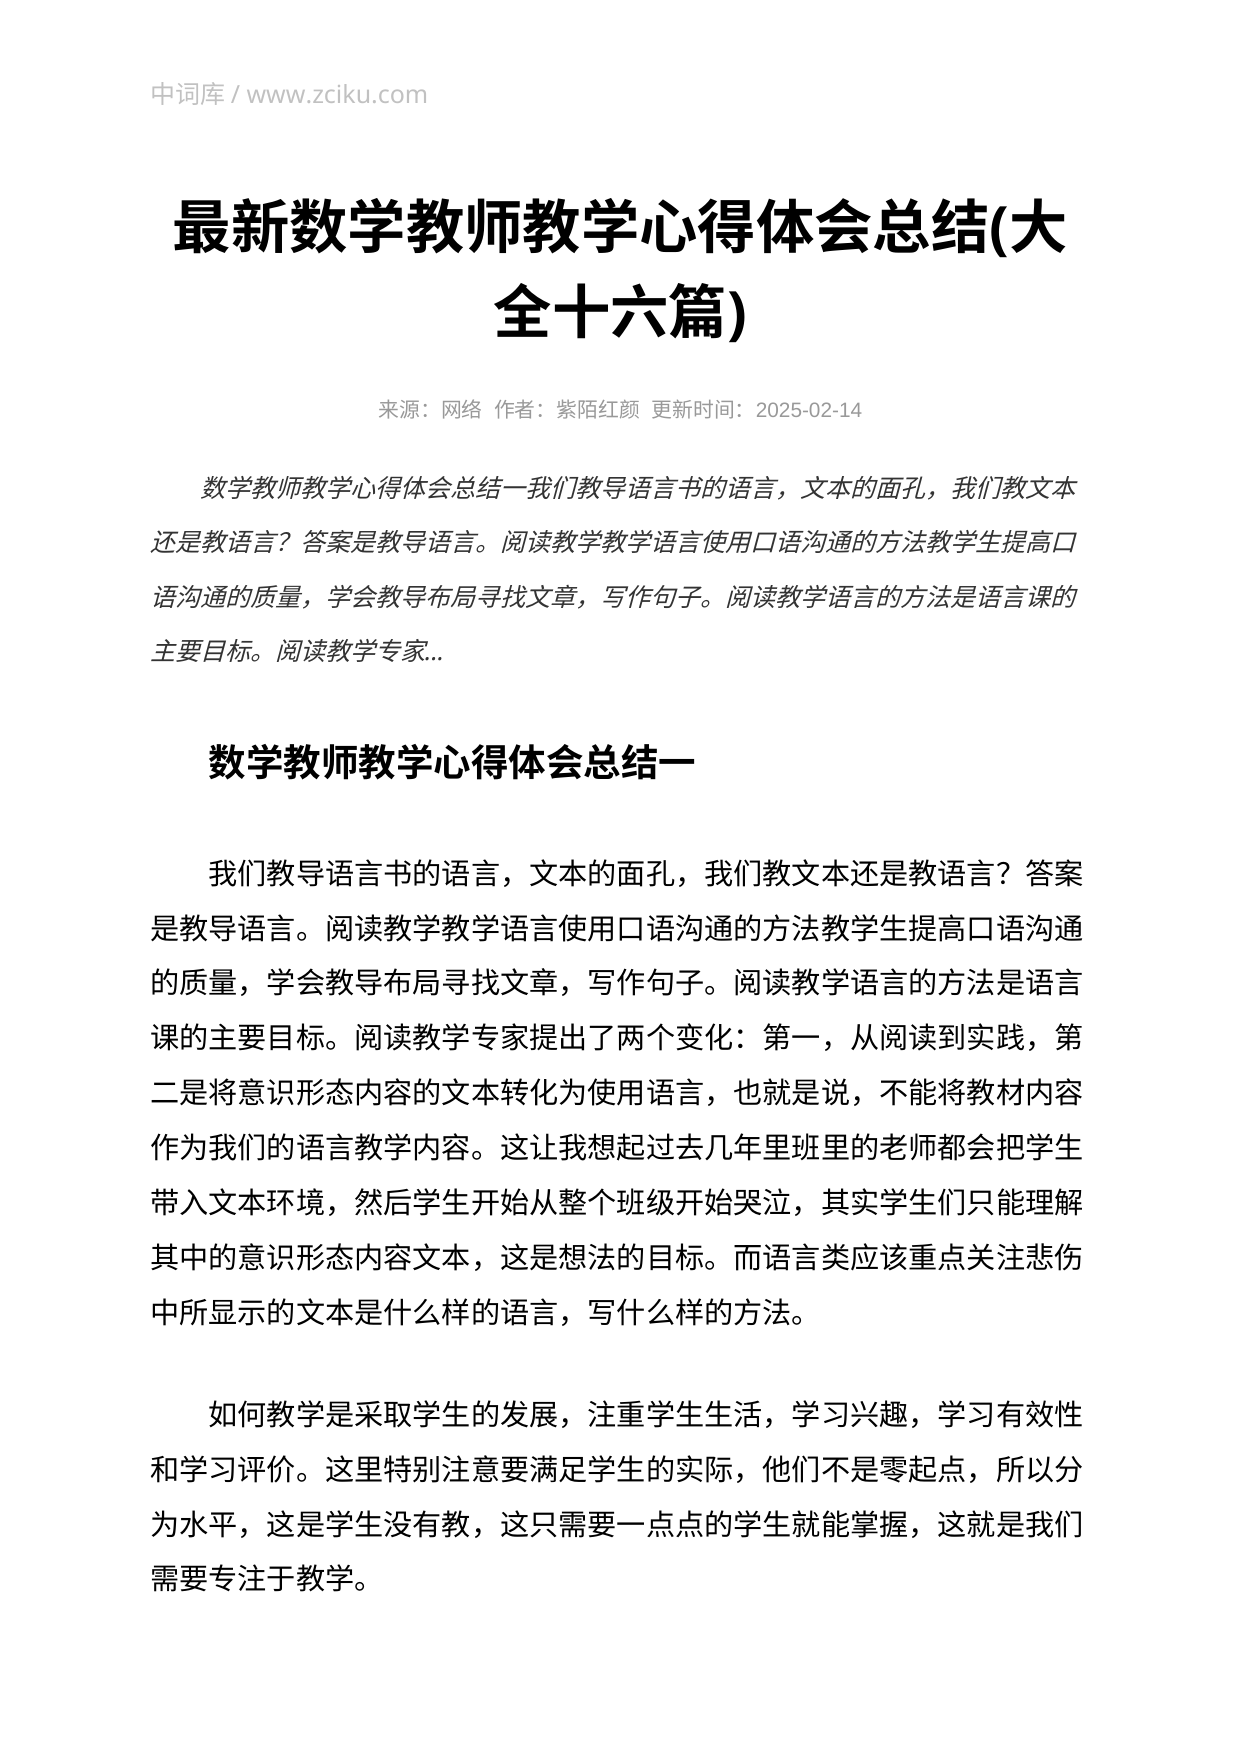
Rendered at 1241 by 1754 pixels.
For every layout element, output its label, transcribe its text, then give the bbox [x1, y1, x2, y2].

text 来源：网络 作者：紫陌红颜 更新时间：2025-02-14 [150, 398, 1090, 422]
text 我们教导语言书的语言，文本的面孔，我们教文本还是教语言？答案是教导语言。阅读教学教学语言使用口语沟通的方法教学生提高口语沟通的质量，学会教导布局寻找文章，写作句子。阅读教学语言的方法是语言课的主要目标。阅读教学专家提出了两个变化：第一，从阅读到实践，第二是将意识形态内容的文本转化为使用语言，也就是说，不能将教材内容作为我们的语言教学内容。这让我想起过去几年里班里的老师都会把学生带入文本环境，然后学生开始从整个班级开始哭泣，其实学生们只能理解其中的意识形态内容文本，这是想法的目标。而语言类应该重点关注悲伤中所显示的文本是什么样的语言，写什么样的方法。 [150, 850, 1090, 1332]
subtitle 最新数学教师教学心得体会总结(大全十六篇) [150, 181, 1090, 351]
text 数学教师教学心得体会总结一 [150, 733, 1090, 787]
text 数学教师教学心得体会总结一我们教导语言书的语言，文本的面孔，我们教文本还是教语言？答案是教导语言。阅读教学教学语言使用口语沟通的方法教学生提高口语沟通的质量，学会教导布局寻找文章，写作句子。阅读教学语言的方法是语言课的主要目标。阅读教学专家... [150, 468, 1090, 668]
text 如何教学是采取学生的发展，注重学生生活，学习兴趣，学习有效性和学习评价。这里特别注意要满足学生的实际，他们不是零起点，所以分为水平，这是学生没有教，这只需要一点点的学生就能掌握，这就是我们需要专注于教学。 [150, 1391, 1090, 1598]
